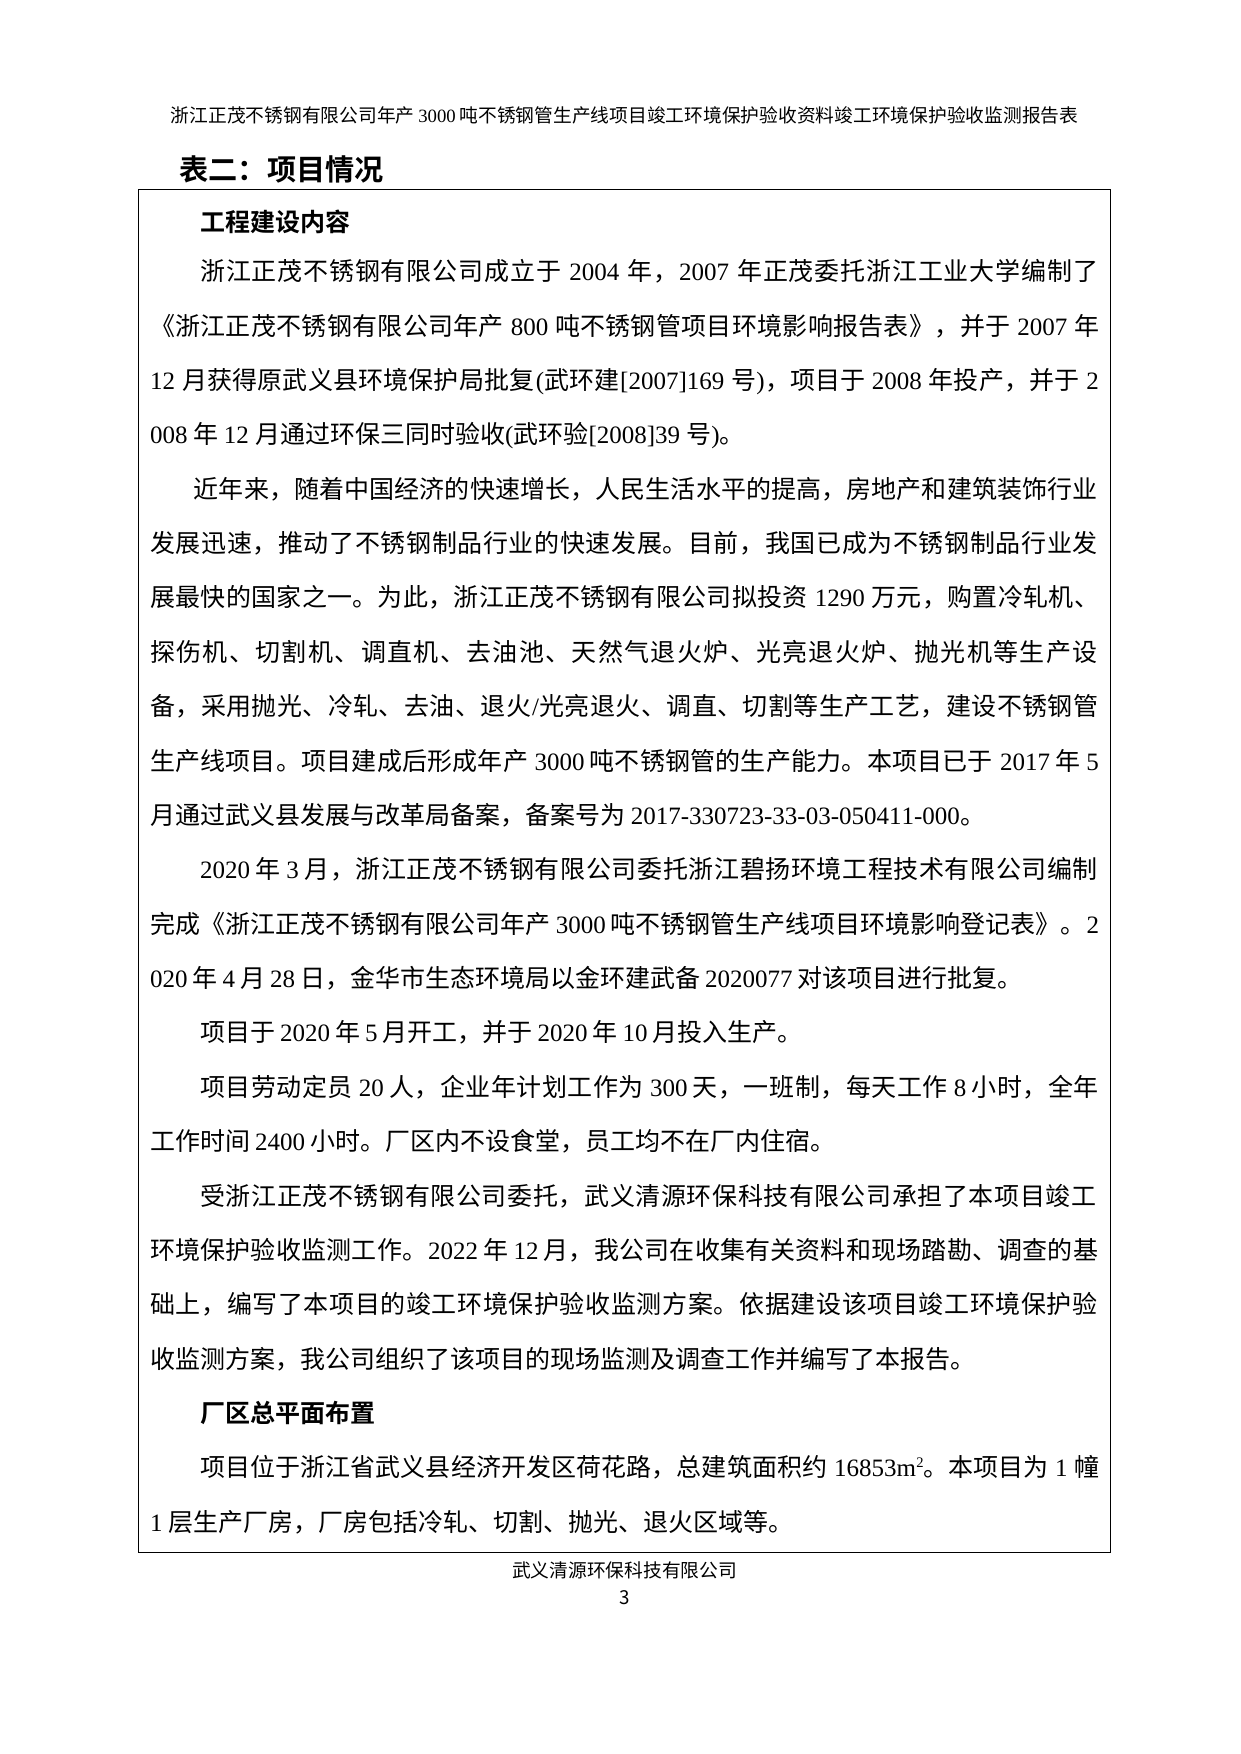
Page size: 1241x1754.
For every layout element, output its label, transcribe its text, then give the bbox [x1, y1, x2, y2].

subtitle 表二：项目情况 [150, 147, 1098, 189]
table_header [139, 190, 1110, 1552]
